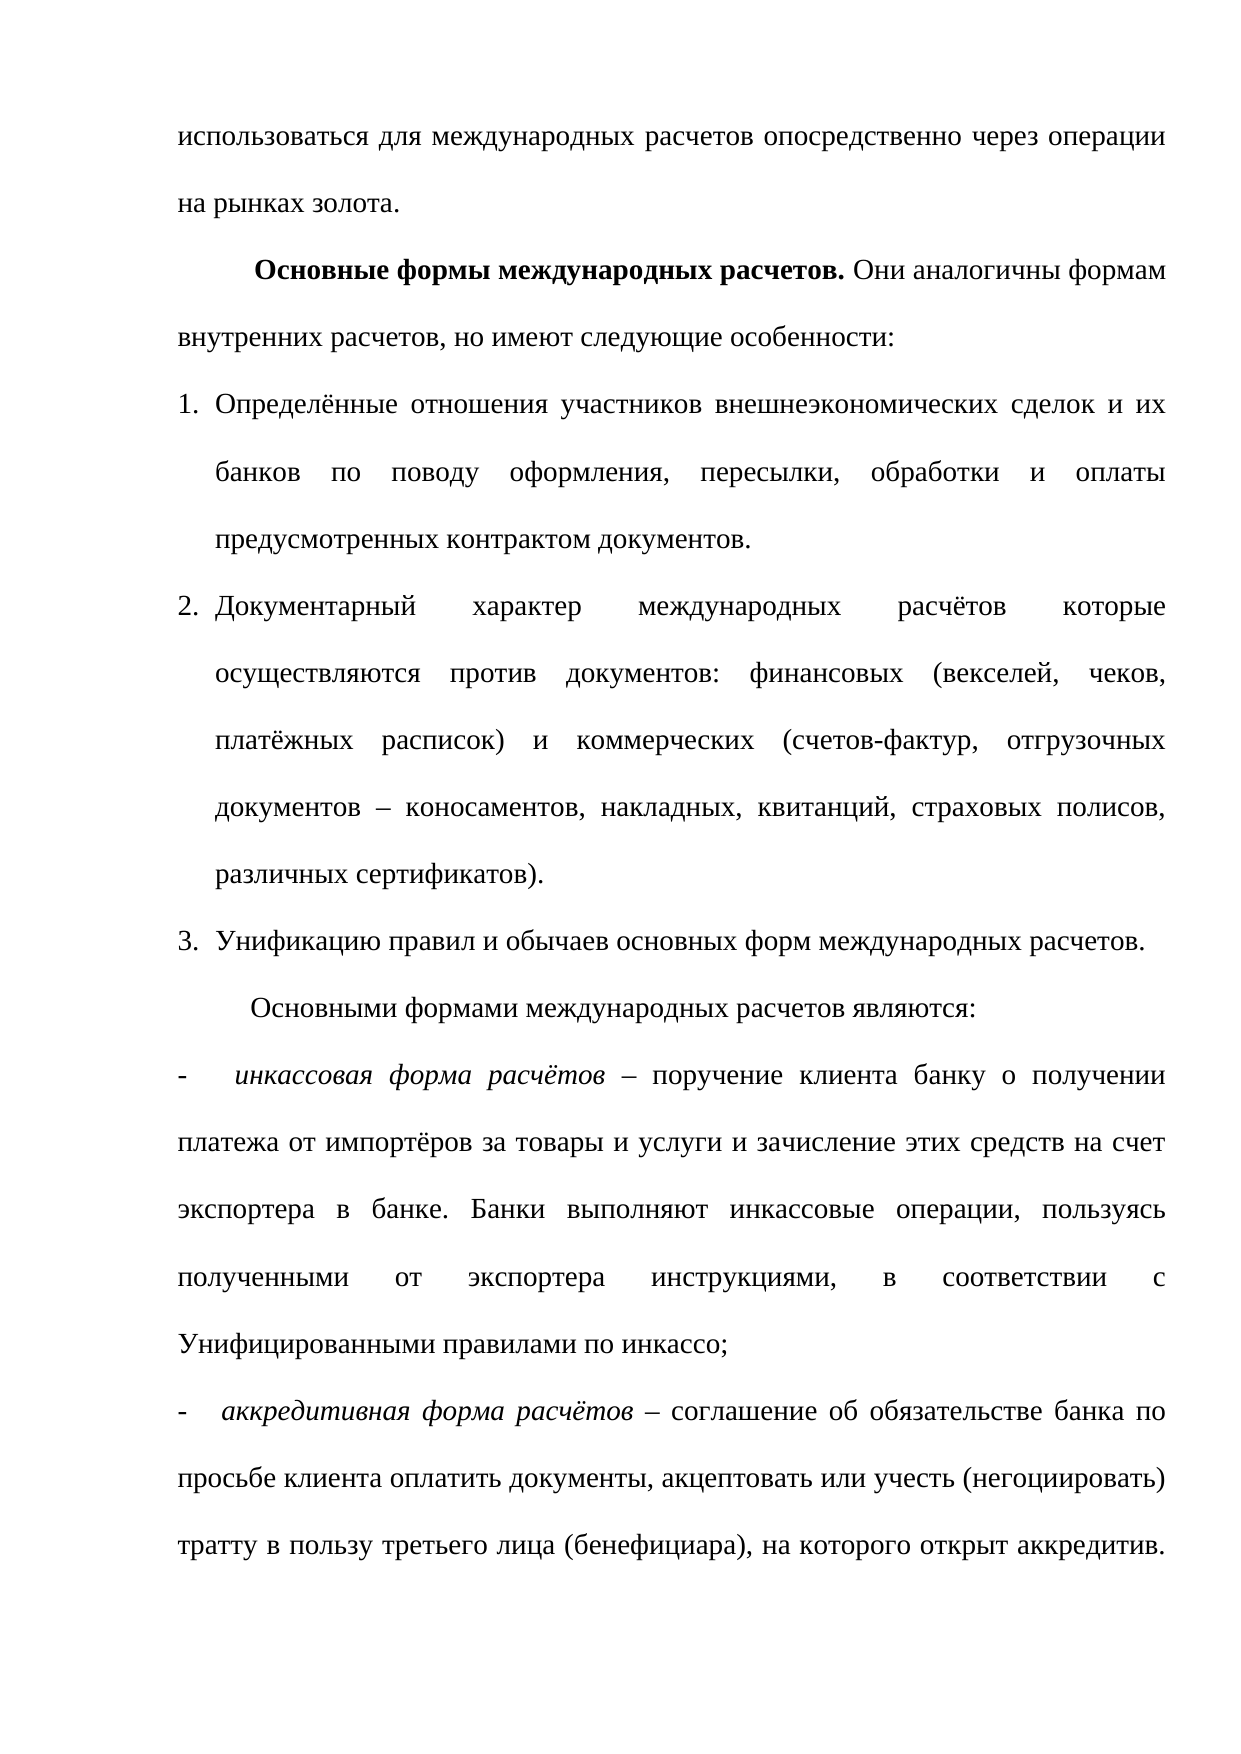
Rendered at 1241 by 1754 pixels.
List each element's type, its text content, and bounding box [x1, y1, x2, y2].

text Основными формами международных расчетов являются: [177, 990, 1167, 1024]
text - инкассовая форма расчётов – поручение клиента банку о получении платежа от импортёров за товары и услуги и зачисление этих средств на счет экспортера в банке. Банки выполняют инкассовые операции, пользуясь полученными от экспортера инструкциями, в соответствии с Унифицированными правилами по инкассо; [177, 1057, 1167, 1359]
list Унификацию правил и обычаев основных форм международных расчетов. [177, 923, 1167, 957]
list Определённые отношения участников внешнеэкономических сделок и их банков по поводу оформления, пересылки, обработки и оплаты предусмотренных контрактом документов. [177, 387, 1167, 554]
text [177, 118, 1167, 219]
list Документарный характер международных расчётов которые осуществляются против документов: финансовых (векселей, чеков, платёжных расписок) и коммерческих (счетов-фактур, отгрузочных документов – коносаментов, накладных, квитанций, страховых полисов, различных сертификатов). [177, 588, 1167, 890]
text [177, 1393, 1167, 1561]
text Основные формы международных расчетов. Они аналогичны формам внутренних расчетов, но имеют следующие особенности: [177, 252, 1167, 353]
